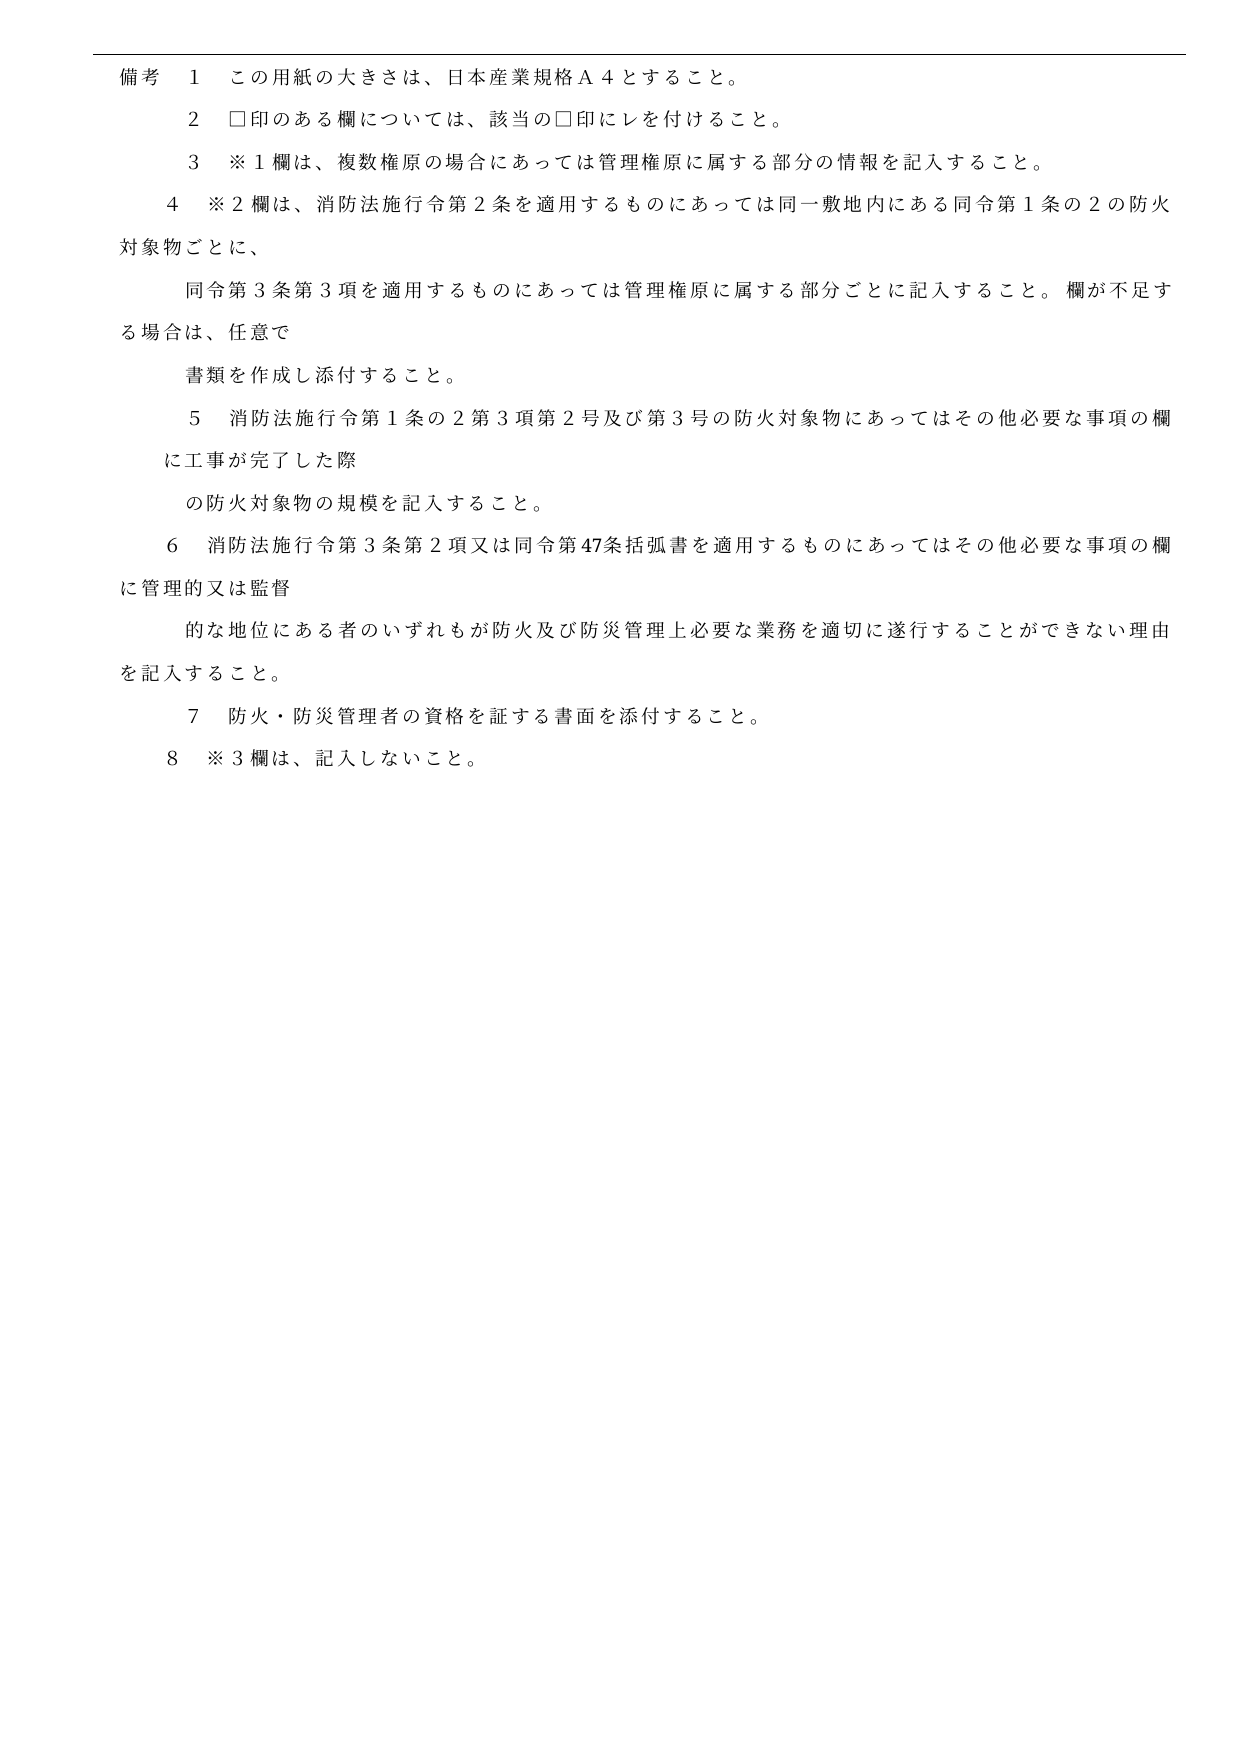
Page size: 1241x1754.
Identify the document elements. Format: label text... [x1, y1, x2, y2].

table_cell 備考 １ この用紙の大きさは、日本産業規格Ａ４とすること。 ２ □印のある欄については、該当の□印にレを付けること。 ３ ※１欄は、複数権原の場合にあっては管理権原に属する部分の情報を記入すること。 ４ ※２欄は、消防法施行令第２条を適用するものにあっては同一敷地内にある同令第１条の２の防火対象物ごとに、 同令第３条第３項を適用するものにあっては管理権原に属する部分ごとに記入すること。欄が不足する場合は、任意で 書類を作成し添付すること。 ５ 消防法施行令第１条の２第３項第２号及び第３号の防火対象物にあってはその他必要な事項の欄に工事が完了した際 の防火対象物の規模を記入すること。 ６ 消防法施行令第３条第２項又は同令第47条括弧書を適用するものにあってはその他必要な事項の欄に管理的又は監督 的な地位にある者のいずれもが防火及び防災管理上必要な業務を適切に遂行することができない理由を記入すること。 ７ 防火・防災管理者の資格を証する書面を添付すること。 ８ ※３欄は、記入しないこと。 [93, 55, 1186, 779]
